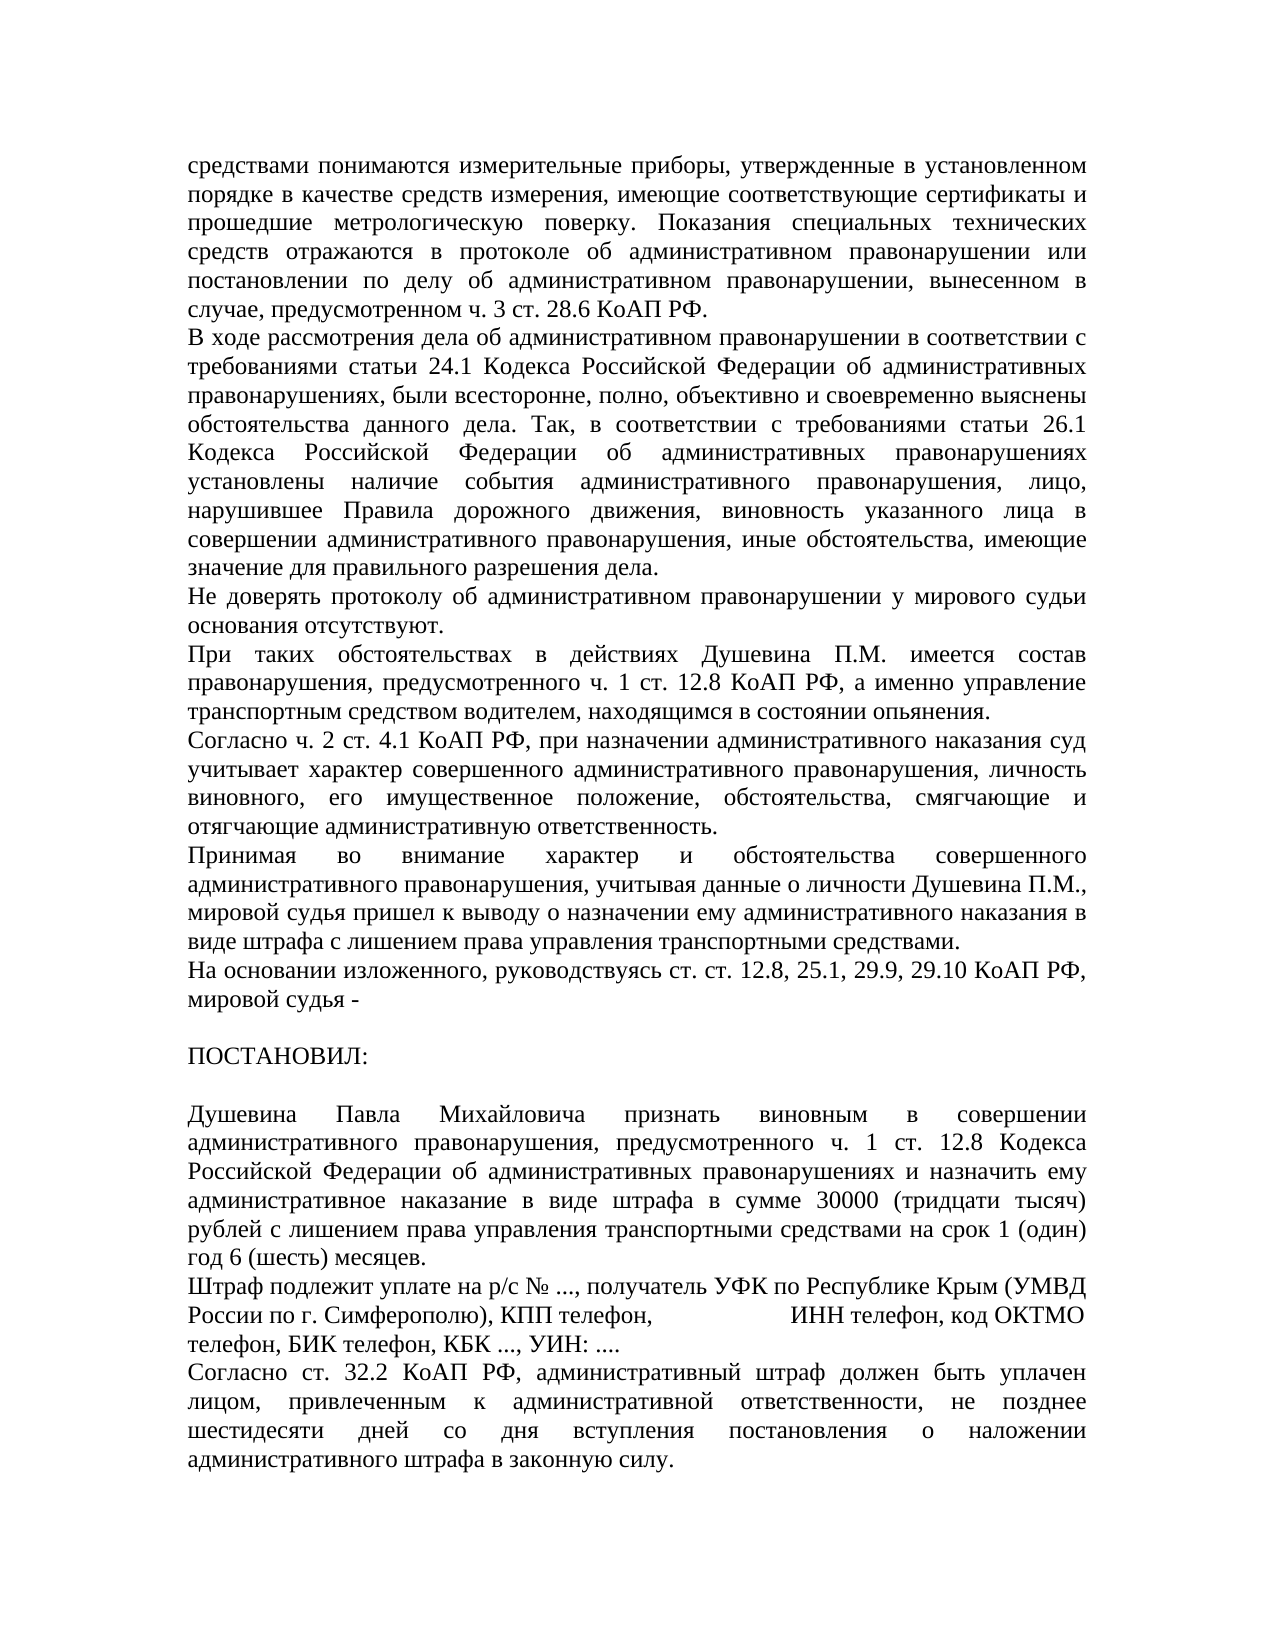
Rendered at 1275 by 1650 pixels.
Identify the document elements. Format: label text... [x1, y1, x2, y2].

text При таких обстоятельствах в действиях Душевина П.М. имеется состав правонарушения, предусмотренного ч. 1 ст. 12.8 КоАП РФ, а именно управление транспортным средством водителем, находящимся в состоянии опьянения. [187, 639, 1087, 725]
text ПОСТАНОВИЛ: [187, 1041, 1087, 1070]
text Штраф подлежит уплате на р/с № ..., получатель УФК по Республике Крым (УМВД России по г. Симферополю), КПП телефон, ИНН телефон, код ОКТМО телефон, БИК телефон, КБК ..., УИН: .... [187, 1271, 1087, 1357]
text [187, 150, 1087, 322]
text Душевина Павла Михайловича признать виновным в совершении административного правонарушения, предусмотренного ч. 1 ст. 12.8 Кодекса Российской Федерации об административных правонарушениях и назначить ему административное наказание в виде штрафа в сумме 30000 (тридцати тысяч) рублей с лишением права управления транспортными средствами на срок 1 (один) год 6 (шесть) месяцев. [187, 1099, 1087, 1271]
text Не доверять протоколу об административном правонарушении у мирового судьи основания отсутствуют. [187, 581, 1087, 639]
text Согласно ст. 32.2 КоАП РФ, административный штраф должен быть уплачен лицом, привлеченным к административной ответственности, не позднее шестидесяти дней со дня вступления постановления о наложении административного штрафа в законную силу. [187, 1357, 1087, 1472]
text Принимая во внимание характер и обстоятельства совершенного административного правонарушения, учитывая данные о личности Душевина П.М., мировой судья пришел к выводу о назначении ему административного наказания в виде штрафа с лишением права управления транспортными средствами. [187, 840, 1087, 955]
text На основании изложенного, руководствуясь ст. ст. 12.8, 25.1, 29.9, 29.10 КоАП РФ, мировой судья - [187, 955, 1087, 1012]
text Согласно ч. 2 ст. 4.1 КоАП РФ, при назначении административного наказания суд учитывает характер совершенного административного правонарушения, личность виновного, его имущественное положение, обстоятельства, смягчающие и отягчающие административную ответственность. [187, 725, 1087, 840]
text В ходе рассмотрения дела об административном правонарушении в соответствии с требованиями статьи 24.1 Кодекса Российской Федерации об административных правонарушениях, были всесторонне, полно, объективно и своевременно выяснены обстоятельства данного дела. Так, в соответствии с требованиями статьи 26.1 Кодекса Российской Федерации об административных правонарушениях установлены наличие события административного правонарушения, лицо, нарушившее Правила дорожного движения, виновность указанного лица в совершении административного правонарушения, иные обстоятельства, имеющие значение для правильного разрешения дела. [187, 322, 1087, 581]
